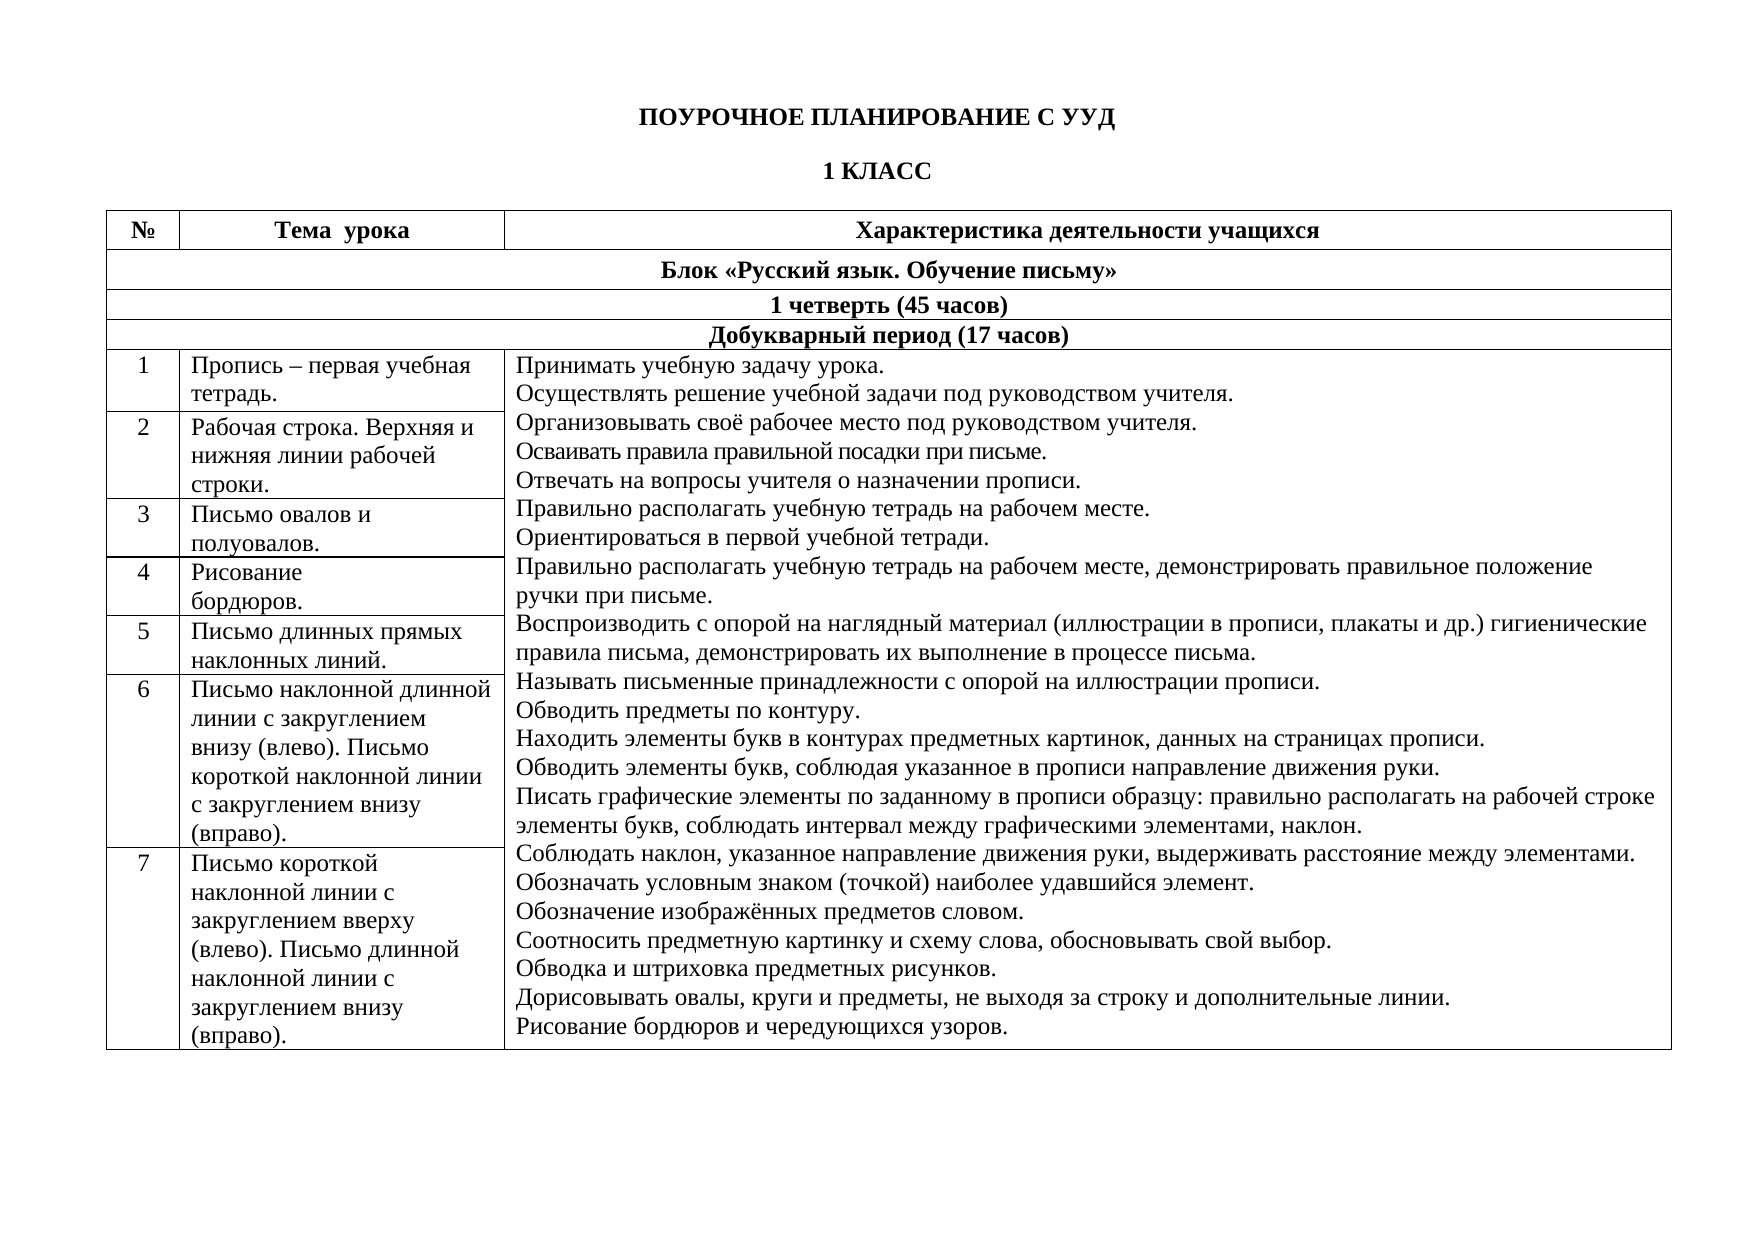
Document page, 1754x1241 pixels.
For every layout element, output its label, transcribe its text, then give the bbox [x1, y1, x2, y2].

table_cell 2 [107, 412, 179, 498]
table_cell Блок «Русский язык. Обучение письму» [107, 250, 1671, 289]
table_cell 1 четверть (45 часов) [107, 290, 1671, 319]
table_cell Рисование бордюров. [180, 558, 504, 615]
table_cell Рабочая строка. Верхняя и нижняя линии рабочей строки. [180, 412, 504, 498]
table_header Тема урока [180, 211, 504, 249]
text ПОУРОЧНОЕ ПЛАНИРОВАНИЕ С УУД [118, 102, 1636, 131]
table_cell 1 [107, 350, 179, 411]
table_cell Принимать учебную задачу урока. Осуществлять решение учебной задачи под руководством учителя. Организовывать своё рабочее место под руководством учителя. Осваивать правила правильной посадки при письме. Отвечать на вопросы учителя о назначении прописи. Правильно располагать учебную тетрадь на рабочем месте. Ориентироваться в первой учебной тетради. Правильно располагать учебную тетрадь на рабочем месте, демонстрировать правильное положение ручки при письме. Воспроизводить с опорой на наглядный материал (иллюстрации в прописи, плакаты и др.) гигиенические правила письма, демонстрировать их выполнение в процессе письма. Называть письменные принадлежности с опорой на иллюстрации прописи. Обводить предметы по контуру. Находить элементы букв в контурах предметных картинок, данных на страницах прописи. Обводить элементы букв, соблюдая указанное в прописи направление движения руки. Писать графические элементы по заданному в прописи образцу: правильно располагать на рабочей строке элементы букв, соблюдать интервал между графическими элементами, наклон. Соблюдать наклон, указанное направление движения руки, выдерживать расстояние между элементами. Обозначать условным знаком (точкой) наиболее удавшийся элемент. Обозначение изображённых предметов словом. Соотносить предметную картинку и схему слова, обосновывать свой выбор. Обводка и штриховка предметных рисунков. Дорисовывать овалы, круги и предметы, не выходя за строку и дополнительные линии. Рисование бордюров и чередующихся узоров. Чередовать элементы узоров, ориентируясь на образец. Нахождение недостающих деталей в изображённых предметах и воссоздание рисунка по заданному образцу. Конструирование из отдельных элементов известных учащимся букв, их печатание. Сравнение элементов письменных и печатных букв. Делить слова на слоги, графически изображать слоги в схеме-модели слова. Выполнять слого-звуковой анализ слов. Находить на рисунке предметы, названия которых соответствуют заданным схемам Распределять на группы предметы по существенным признакам, определять основания для классификации. Называть группу предметов одним словом. Составлять предложения к иллюстрациям, данным в прописи. Называть героев сказки, составлять предложения о каждом из героев с опорой на заданную схему. Узнавать сказку и отдельный эпизод из сказки по иллюстрации, воспроизводить его. Воспроизводить сказку по серии сюжетных картинок. Составление рассказов по иллюстрации прописи. Инсценировать сказки. Строить логические рассуждения, проводить аналогии, использовать обобщенные способы действий. Осваивать и применять правила работы в группе, в паре. Работать в паре, в группе: задавать друг другу вопросы по рисунку, внимательно слушать ответ товарища, совместно строить высказывания на заданную тему, составлять из них рассказ. Контролировать свои действия и действия партнера при решении познавательной задачи. Оценивать свою работу на уроке. Сопоставлять собственную оценку своей деятельности с оценкой товарищей, учителя. [505, 350, 1671, 1049]
table_cell Добукварный период (17 часов) [107, 320, 1671, 349]
table_cell Письмо овалов и полуовалов. [180, 499, 504, 556]
table_header Характеристика деятельности учащихся [505, 211, 1671, 249]
table_cell 7 [107, 848, 179, 1049]
table_cell 3 [107, 499, 179, 556]
table_cell 4 [107, 558, 179, 615]
table_cell 5 [107, 616, 179, 673]
table_cell Письмо длинных прямых наклонных линий. [180, 616, 504, 673]
text 1 КЛАСС [118, 156, 1636, 184]
table_cell Письмо короткой наклонной линии с закруглением вверху (влево). Письмо длинной наклонной линии с закруглением внизу (вправо). [180, 848, 504, 1049]
table_cell Письмо наклонной длинной линии с закруглением внизу (влево). Письмо короткой наклонной линии с закруглением внизу (вправо). [180, 675, 504, 847]
table_cell Пропись – первая учебная тетрадь. [180, 350, 504, 411]
table_cell 6 [107, 675, 179, 847]
table_header № [107, 211, 179, 249]
